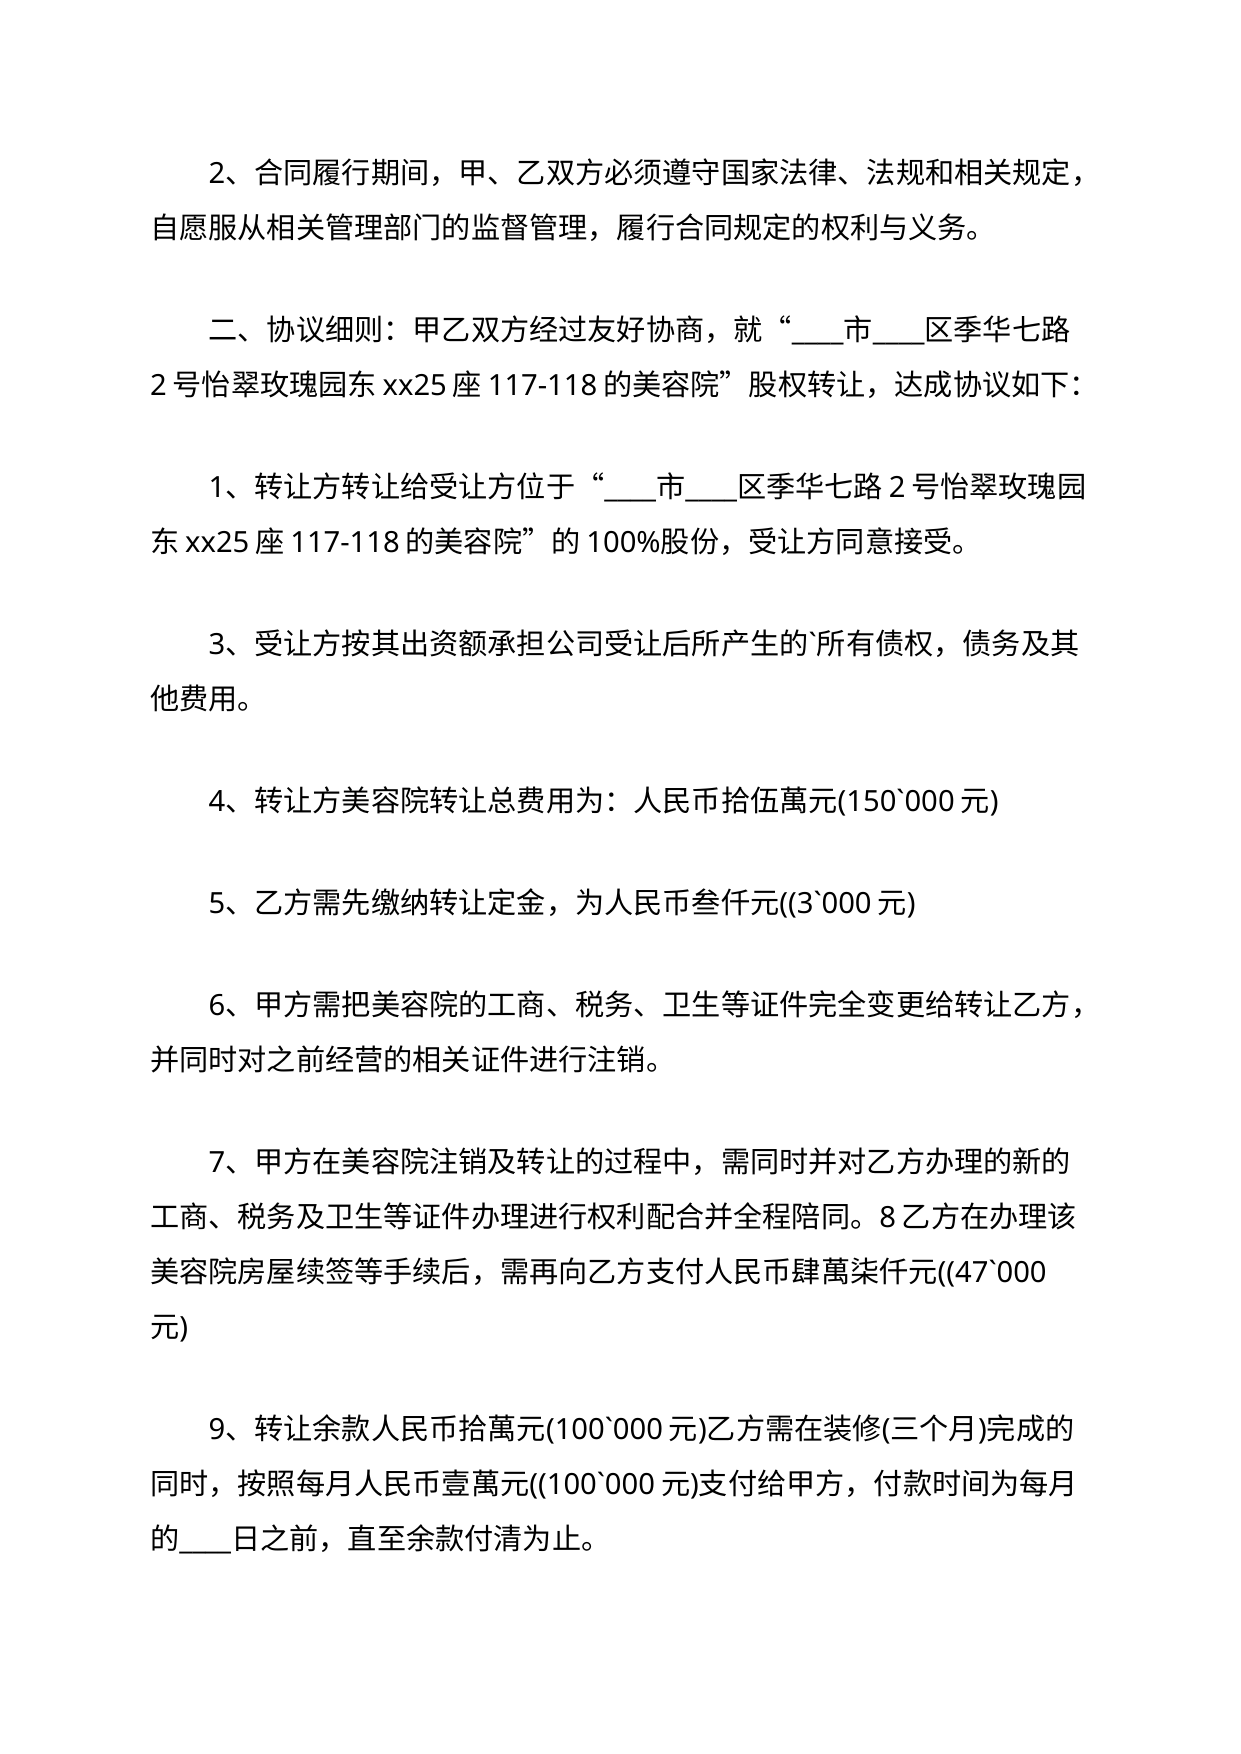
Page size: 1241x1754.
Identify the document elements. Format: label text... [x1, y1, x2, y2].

text 1、转让方转让给受让方位于“____市____区季华七路2号怡翠玫瑰园东xx25座117-118的美容院”的100%股份，受让方同意接受。 [150, 464, 1090, 561]
text 2、合同履行期间，甲、乙双方必须遵守国家法律、法规和相关规定，自愿服从相关管理部门的监督管理，履行合同规定的权利与义务。 [150, 150, 1090, 247]
text 6、甲方需把美容院的工商、税务、卫生等证件完全变更给转让乙方，并同时对之前经营的相关证件进行注销。 [150, 981, 1090, 1079]
text 9、转让余款人民币拾萬元(100`000元)乙方需在装修(三个月)完成的同时，按照每月人民币壹萬元((100`000元)支付给甲方，付款时间为每月的____日之前，直至余款付清为止。 [150, 1405, 1090, 1558]
text 3、受让方按其出资额承担公司受让后所产生的`所有债权，债务及其他费用。 [150, 621, 1090, 718]
text 二、协议细则：甲乙双方经过友好协商，就“____市____区季华七路2号怡翠玫瑰园东xx25座117-118的美容院”股权转让，达成协议如下： [150, 307, 1090, 404]
text 5、乙方需先缴纳转让定金，为人民币叁仟元((3`000元) [150, 879, 1090, 922]
text 4、转让方美容院转让总费用为：人民币拾伍萬元(150`000元) [150, 777, 1090, 820]
text 7、甲方在美容院注销及转让的过程中，需同时并对乙方办理的新的工商、税务及卫生等证件办理进行权利配合并全程陪同。8乙方在办理该美容院房屋续签等手续后，需再向乙方支付人民币肆萬柒仟元((47`000元) [150, 1138, 1090, 1346]
